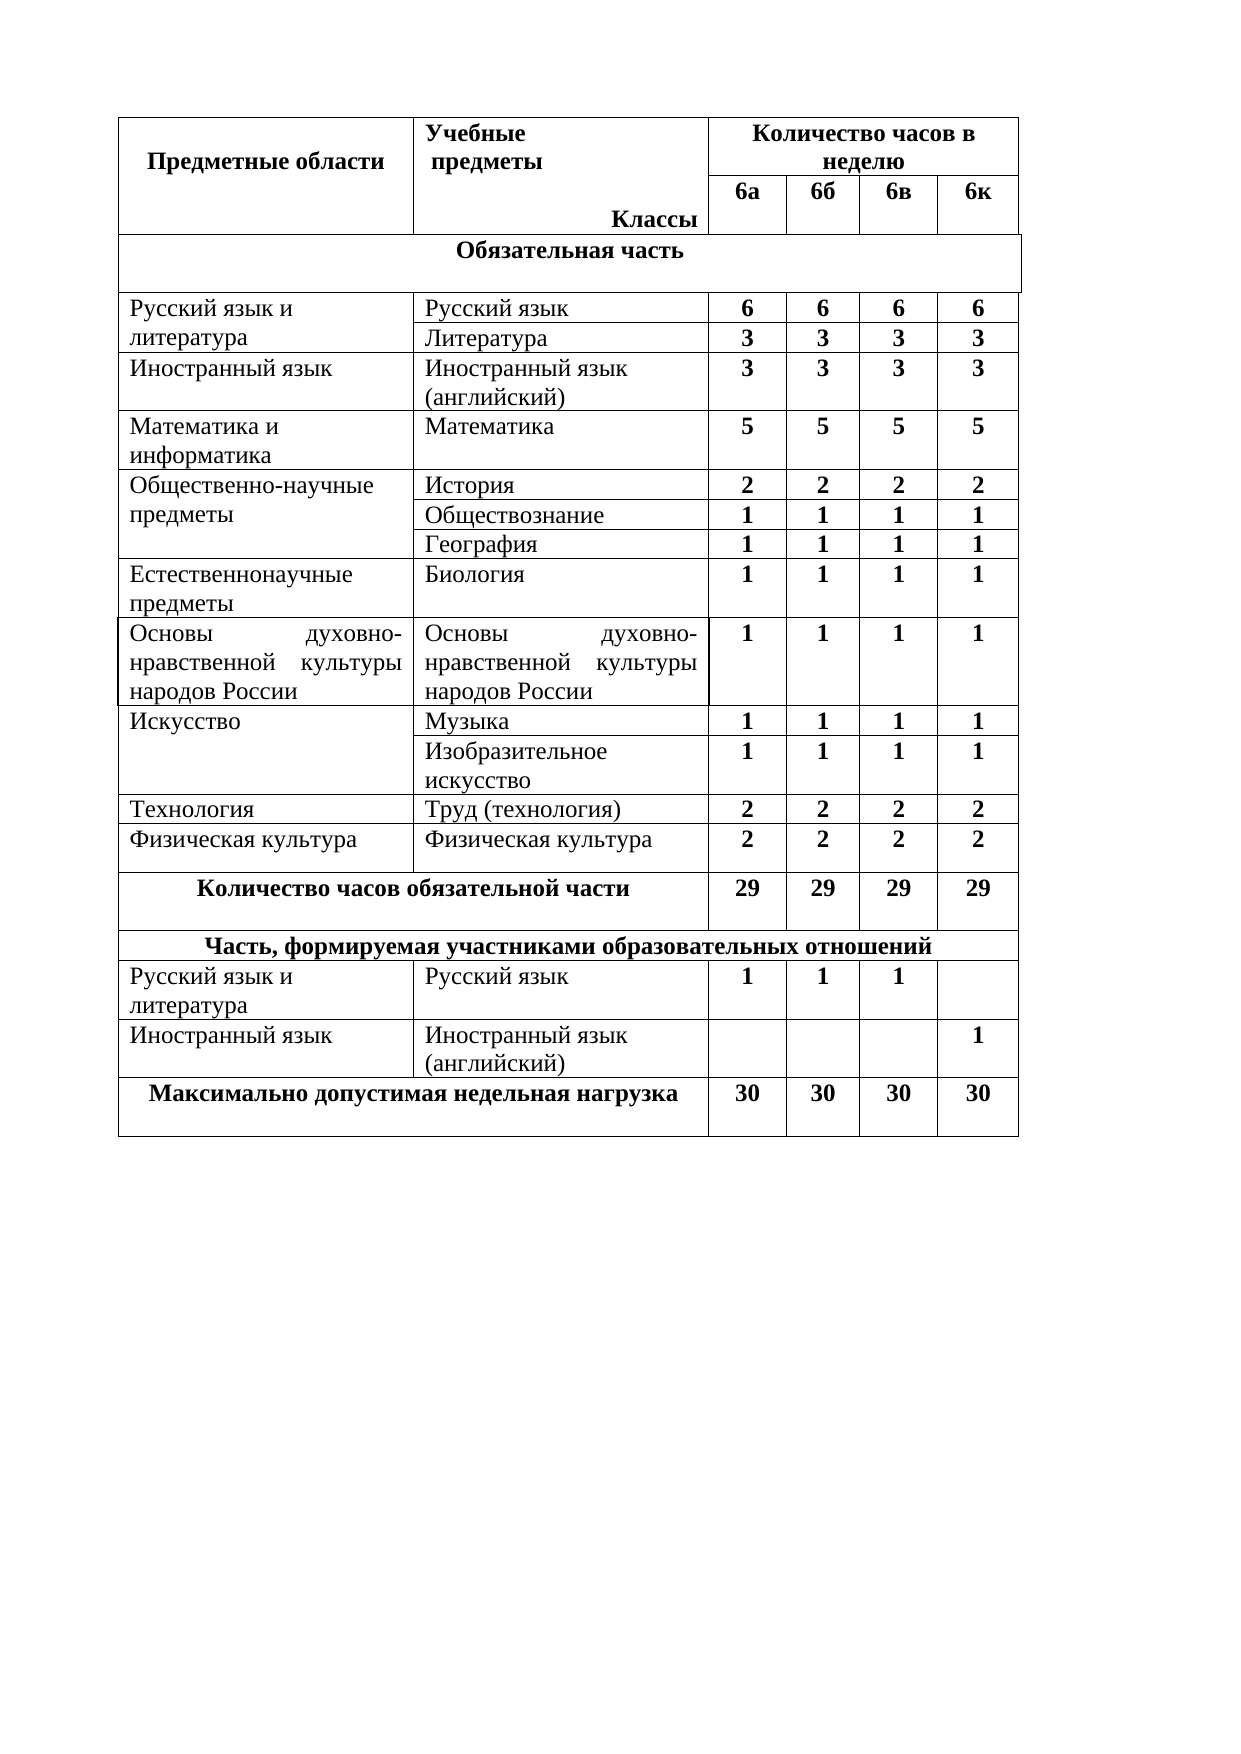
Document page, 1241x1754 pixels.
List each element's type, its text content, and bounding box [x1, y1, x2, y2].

table_cell 29 [787, 873, 859, 930]
table_cell Основы духовно-нравственной культуры народов России [119, 618, 413, 705]
table_cell Русский язык и литература [119, 961, 413, 1019]
table_cell 3 [860, 323, 937, 352]
table_cell Количество часов обязательной части [119, 873, 708, 930]
table_cell 1 [709, 736, 786, 793]
table_header Учебные предметы Классы [414, 118, 708, 234]
table_cell Искусство [119, 706, 413, 793]
table_cell Естественнонаучные предметы [119, 559, 413, 617]
table_cell 30 [860, 1078, 937, 1136]
table_cell Иностранный язык (английский) [414, 353, 708, 410]
table_cell 1 [860, 736, 937, 793]
table_cell 1 [938, 706, 1018, 735]
table_cell 1 [938, 500, 1018, 528]
table_cell Общественно-научные предметы [119, 470, 413, 558]
table_cell Русский язык и литература [119, 293, 413, 352]
table_cell Русский язык [414, 961, 708, 1019]
table_cell 1 [709, 559, 786, 617]
table_cell [787, 1020, 859, 1077]
table_cell 6 [787, 293, 859, 322]
table_cell 1 [860, 706, 937, 735]
table_cell Математика и информатика [119, 411, 413, 469]
table_cell 1 [709, 961, 786, 1019]
table_cell [709, 1020, 786, 1077]
table_cell Изобразительное искусство [414, 736, 708, 793]
table_cell 2 [938, 824, 1018, 872]
table_cell 2 [860, 470, 937, 499]
table_cell Физическая культура [414, 824, 708, 872]
table_cell [860, 1020, 937, 1077]
table_cell Математика [414, 411, 708, 469]
table_cell 1 [860, 961, 937, 1019]
table_cell Физическая культура [119, 824, 413, 872]
table_cell Часть, формируемая участниками образовательных отношений [119, 931, 1018, 960]
table_cell Иностранный язык [119, 353, 413, 410]
table_cell 3 [938, 323, 1018, 352]
table_cell 2 [787, 470, 859, 499]
table_cell Обществознание [414, 500, 708, 528]
table_cell Обязательная часть [119, 235, 1021, 292]
table_cell 3 [860, 353, 937, 410]
table_cell 6в [860, 176, 937, 234]
table_cell 1 [787, 530, 859, 558]
table_cell 2 [938, 795, 1018, 823]
table_cell 2 [938, 470, 1018, 499]
table_cell [938, 961, 1018, 1019]
table_cell 29 [860, 873, 937, 930]
table_cell 1 [709, 706, 786, 735]
table_cell 6 [860, 293, 937, 322]
table_cell 29 [938, 873, 1018, 930]
table_cell География [414, 530, 708, 558]
table_cell 1 [860, 500, 937, 528]
table_cell 1 [938, 1020, 1018, 1077]
table_cell 1 [787, 559, 859, 617]
table_cell 1 [787, 500, 859, 528]
table_cell Музыка [414, 706, 708, 735]
table_cell 6а [709, 176, 786, 234]
table_cell 3 [787, 323, 859, 352]
table_cell 1 [709, 530, 786, 558]
table_cell 1 [787, 618, 859, 705]
table_cell Труд (технология) [414, 795, 708, 823]
table_cell 1 [938, 559, 1018, 617]
table_cell 2 [860, 795, 937, 823]
table_cell 3 [787, 353, 859, 410]
table_cell 2 [709, 824, 786, 872]
table_cell 5 [938, 411, 1018, 469]
table_header Предметные области [119, 118, 413, 234]
table_cell 30 [709, 1078, 786, 1136]
table_cell Иностранный язык (английский) [414, 1020, 708, 1077]
table_cell 30 [938, 1078, 1018, 1136]
table_cell 2 [709, 795, 786, 823]
table_cell 2 [787, 824, 859, 872]
table_cell Технология [119, 795, 413, 823]
table_cell 1 [787, 706, 859, 735]
table_cell 2 [860, 824, 937, 872]
table_cell 6к [938, 176, 1018, 234]
table_cell 1 [860, 618, 937, 705]
table_cell История [414, 470, 708, 499]
table_cell 3 [709, 353, 786, 410]
table_cell 3 [938, 353, 1018, 410]
table_cell 2 [787, 795, 859, 823]
table_cell Русский язык [414, 293, 708, 322]
table_cell 6 [709, 293, 786, 322]
table_cell 1 [938, 736, 1018, 793]
table_cell 29 [709, 873, 786, 930]
table_cell 30 [787, 1078, 859, 1136]
table_cell 6б [787, 176, 859, 234]
table_header Количество часов в неделю [709, 118, 1018, 175]
table_cell Иностранный язык [119, 1020, 413, 1077]
table_cell Литература [414, 323, 708, 352]
table_cell 5 [787, 411, 859, 469]
table_cell Максимально допустимая недельная нагрузка [119, 1078, 708, 1136]
table_cell 1 [938, 530, 1018, 558]
table_cell 5 [709, 411, 786, 469]
table_cell Основы духовно-нравственной культуры народов России [414, 618, 708, 705]
table_cell 1 [938, 618, 1018, 705]
table_cell 1 [710, 618, 786, 705]
table_cell 1 [860, 559, 937, 617]
table_cell 1 [787, 961, 859, 1019]
table_cell 2 [709, 470, 786, 499]
table_cell Биология [414, 559, 708, 617]
table_cell 1 [709, 500, 786, 528]
table_cell 1 [787, 736, 859, 793]
table_cell 3 [709, 323, 786, 352]
table_cell 5 [860, 411, 937, 469]
table_cell 1 [860, 530, 937, 558]
table_cell 6 [938, 293, 1018, 322]
